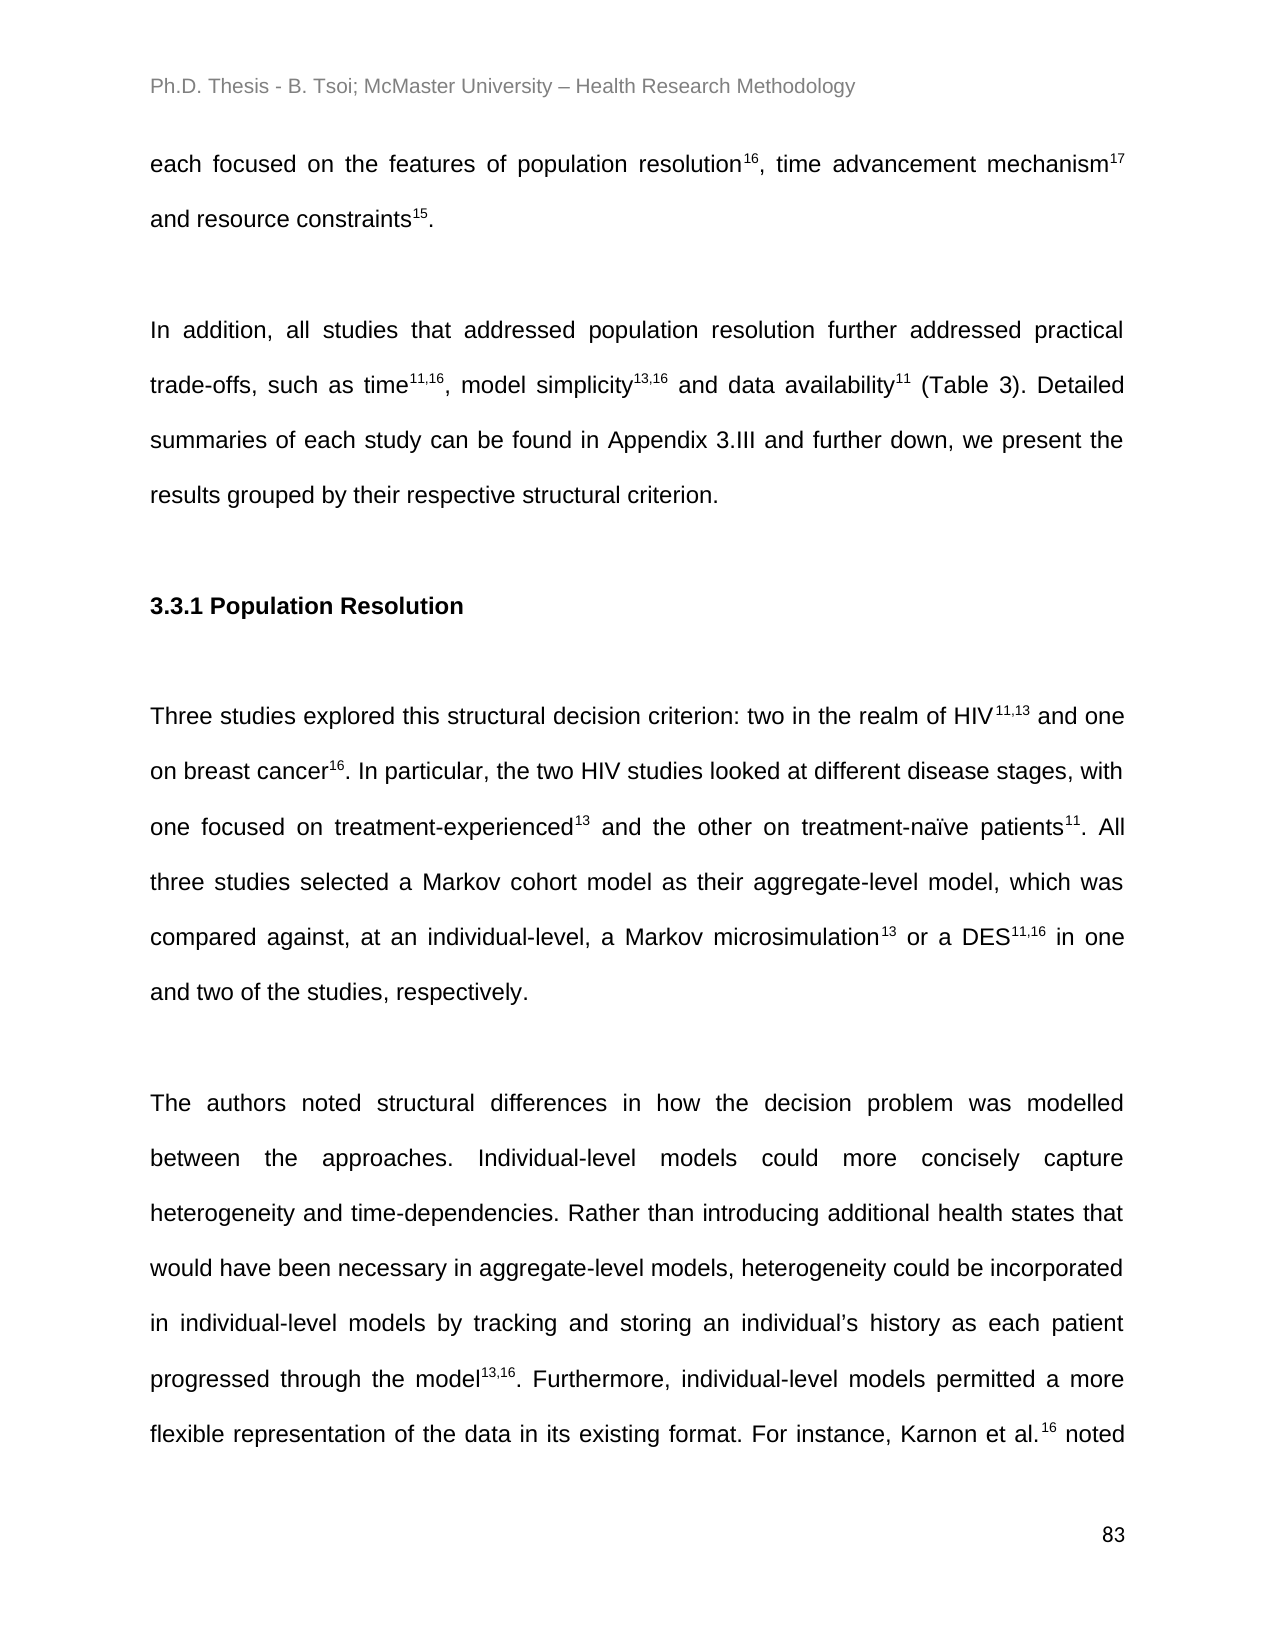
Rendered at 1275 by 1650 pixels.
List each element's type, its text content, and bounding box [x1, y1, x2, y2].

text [150, 1088, 1125, 1447]
text Three studies explored this structural decision criterion: two in the realm of HIV11,13 and one on breast cancer16. In particular, the two HIV studies looked at different disease stages, with one focused on treatment-experienced13 and the other on treatment-naïve patients11. All three studies selected a Markov cohort model as their aggregate-level model, which was compared against, at an individual-level, a Markov microsimulation13 or a DES11,16 in one and two of the studies, respectively. [150, 702, 1125, 1006]
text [150, 150, 1125, 233]
text 3.3.1 Population Resolution [150, 592, 1125, 619]
text In addition, all studies that addressed population resolution further addressed practical trade-offs, such as time11,16, model simplicity13,16 and data availability11 (Table 3). Detailed summaries of each study can be found in Appendix 3.III and further down, we present the results grouped by their respective structural criterion. [150, 316, 1125, 509]
